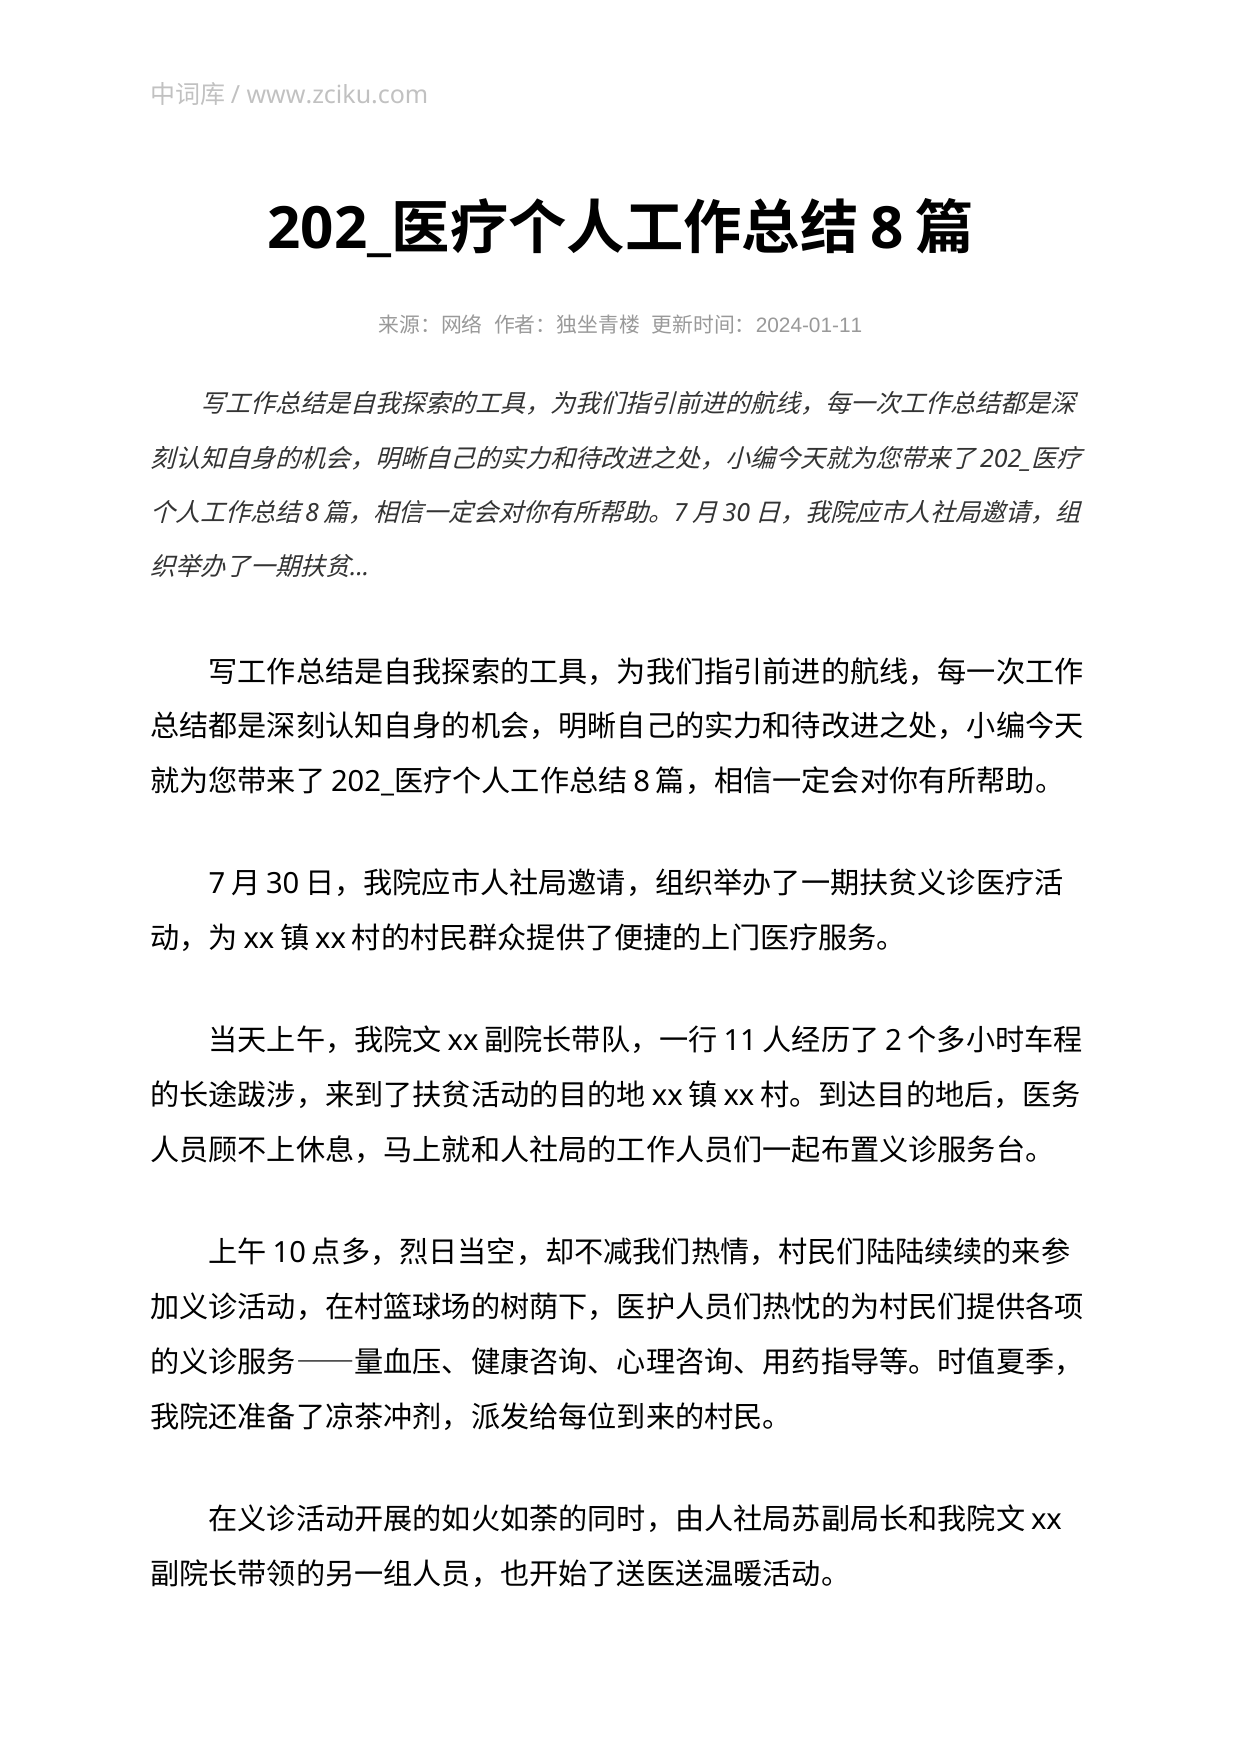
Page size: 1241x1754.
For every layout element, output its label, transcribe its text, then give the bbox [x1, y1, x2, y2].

subtitle 202_医疗个人工作总结8篇 [150, 181, 1090, 266]
text 7月30日，我院应市人社局邀请，组织举办了一期扶贫义诊医疗活动，为xx镇xx村的村民群众提供了便捷的上门医疗服务。 [150, 860, 1090, 957]
text 写工作总结是自我探索的工具，为我们指引前进的航线，每一次工作总结都是深刻认知自身的机会，明晰自己的实力和待改进之处，小编今天就为您带来了202_医疗个人工作总结8篇，相信一定会对你有所帮助。 [150, 648, 1090, 800]
text 在义诊活动开展的如火如荼的同时，由人社局苏副局长和我院文xx副院长带领的另一组人员，也开始了送医送温暖活动。 [150, 1495, 1090, 1592]
text 来源：网络 作者：独坐青楼 更新时间：2024-01-11 [150, 313, 1090, 337]
text 写工作总结是自我探索的工具，为我们指引前进的航线，每一次工作总结都是深刻认知自身的机会，明晰自己的实力和待改进之处，小编今天就为您带来了202_医疗个人工作总结8篇，相信一定会对你有所帮助。7月30日，我院应市人社局邀请，组织举办了一期扶贫... [150, 384, 1090, 583]
text 上午10点多，烈日当空，却不减我们热情，村民们陆陆续续的来参加义诊活动，在村篮球场的树荫下，医护人员们热忱的为村民们提供各项的义诊服务——量血压、健康咨询、心理咨询、用药指导等。时值夏季，我院还准备了凉茶冲剂，派发给每位到来的村民。 [150, 1229, 1090, 1436]
text 当天上午，我院文xx副院长带队，一行11人经历了2个多小时车程的长途跋涉，来到了扶贫活动的目的地xx镇xx村。到达目的地后，医务人员顾不上休息，马上就和人社局的工作人员们一起布置义诊服务台。 [150, 1017, 1090, 1169]
